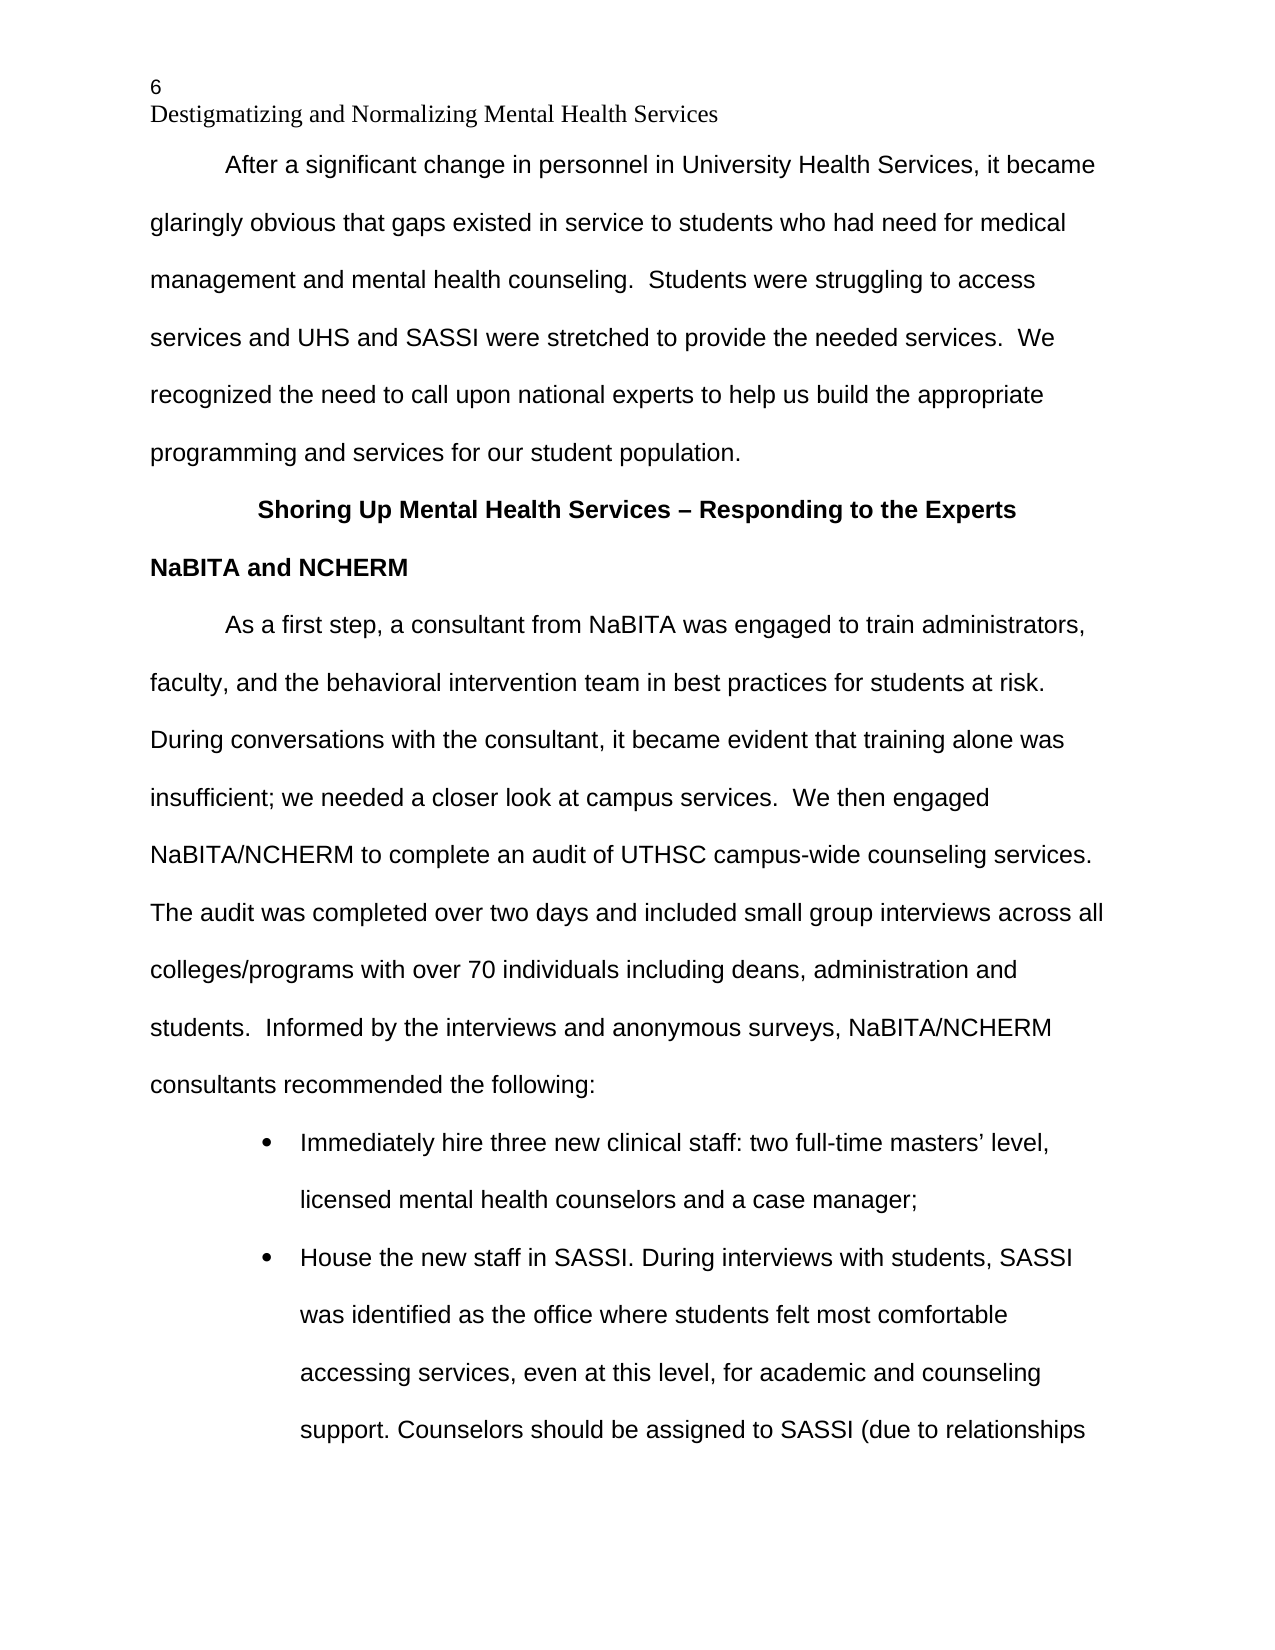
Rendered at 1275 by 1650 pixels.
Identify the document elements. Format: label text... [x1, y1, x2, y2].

text Shoring Up Mental Health Services – Responding to the Experts [150, 495, 1125, 524]
text After a significant change in personnel in University Health Services, it became glaringly obvious that gaps existed in service to students who had need for medical management and mental health counseling. Students were struggling to access services and UHS and SASSI were stretched to provide the needed services. We recognized the need to call upon national experts to help us build the appropriate programming and services for our student population. [150, 150, 1125, 466]
list Immediately hire three new clinical staff: two full-time masters’ level, licensed mental health counselors and a case manager; [262, 1127, 1125, 1214]
text NaBITA and NCHERM [150, 552, 1125, 581]
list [262, 1243, 1125, 1444]
text As a first step, a consultant from NaBITA was engaged to train administrators, faculty, and the behavioral intervention team in best practices for students at risk. During conversations with the consultant, it became evident that training alone was insufficient; we needed a closer look at campus services. We then engaged NaBITA/NCHERM to complete an audit of UTHSC campus-wide counseling services. The audit was completed over two days and included small group interviews across all colleges/programs with over 70 individuals including deans, administration and students. Informed by the interviews and anonymous surveys, NaBITA/NCHERM consultants recommended the following: [150, 610, 1125, 1099]
